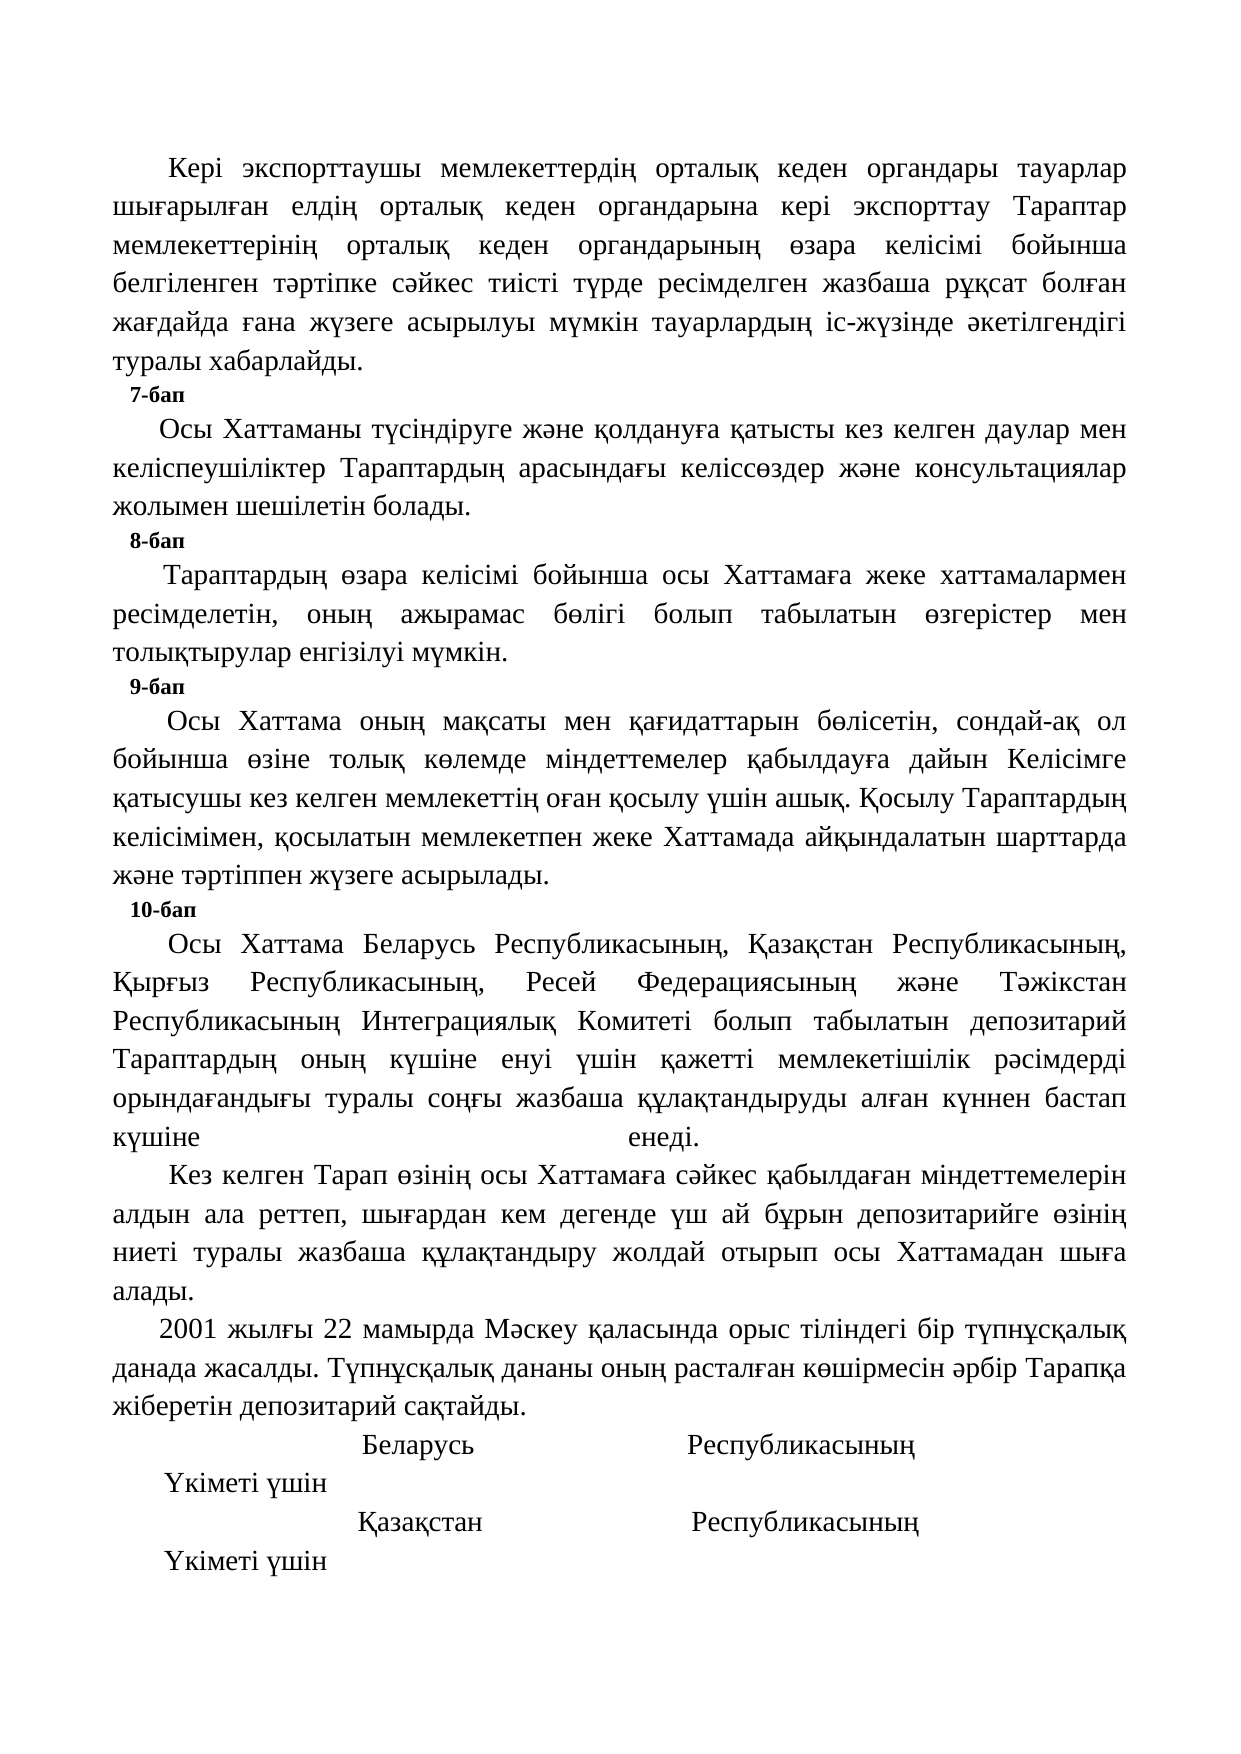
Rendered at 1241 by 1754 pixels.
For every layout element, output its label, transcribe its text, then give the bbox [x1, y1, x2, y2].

text 9-бап [112, 673, 1128, 699]
text 10-бап [112, 896, 1128, 922]
text Беларусь Республикасының Yкіметi үшiн [112, 1427, 1128, 1499]
text Тараптардың өзара келiсiмi бойынша осы Хаттамаға жеке хаттамалармен ресiмделетiн, оның ажырамас бөлiгi болып табылатын өзгерiстер мен толықтырулар енгiзiлуi мүмкін. [112, 557, 1128, 668]
text Осы Хаттаманы түсiндiруге және қолдануға қатысты кез келген даулар мен келiспеушілiктер Тараптардың арасындағы келiссөздер және консультациялар жолымен шешiлетiн болады. [112, 411, 1128, 522]
text Қазақстан Республикасының Yкiметi үшін [112, 1504, 1128, 1576]
text Осы Хаттама оның мақсаты мен қағидаттарын бөлiсетiн, сондай-ақ ол бойынша өзiне толық көлемде мiндеттемелер қабылдауға дайын Келiсiмге қатысушы кез келген мемлекеттiң оған қосылу үшін ашық. Қосылу Тараптардың келiсiмiмен, қосылатын мемлекетпен жеке Хаттамада айқындалатын шарттарда және тәртiппен жүзеге асырылады. [112, 703, 1128, 891]
text 2001 жылғы 22 мамырда Мәскеу қаласында орыс тiлiндегi бip түпнұсқалық данада жасалды. Түпнұсқалық дананы оның расталған көшiрмесiн әрбiр Тарапқа жiберетiн депозитарий сақтайды. [112, 1311, 1128, 1422]
text 7-бап [112, 381, 1128, 408]
text Керi экспорттаушы мемлекеттердің орталық кеден органдары тауарлар шығарылған елдің орталық кеден органдарына керi экспорттау Тараптар мемлекеттерiнің орталық кеден органдарының өзара келiсiмi бойынша белгiленген тәртiпке сәйкес тиiстi түрде ресiмделген жазбаша рұқсат болған жағдайда ғана жүзеге асырылуы мүмкiн тауарлардың iс-жүзiнде әкетiлгендiгi туралы хабарлайды. [112, 150, 1128, 376]
text Осы Хаттама Беларусь Республикасының, Қазақстан Республикасының, Қырғыз Республикасының, Ресей Федерациясының және Тәжiкстан Республикасының Интеграциялық Комитетi болып табылатын депозитарий Тараптардың оның күшiне енуi үшiн қажеттi мемлекетiшiлiк рәсiмдердi орындағандығы туралы соңғы жазбаша құлақтандыруды алған күннен бастап күшiне енедi. Кез келген Тарап өзiнiң осы Хаттамаға сәйкес қабылдаған мiндеттемелерiн алдын ала реттеп, шығардан кем дегенде үш ай бұрын депозитарийге өзiнiң ниетi туралы жазбаша құлақтандыру жолдай отырып осы Хаттамадан шыға алады. [112, 926, 1128, 1306]
text 8-бап [112, 527, 1128, 553]
